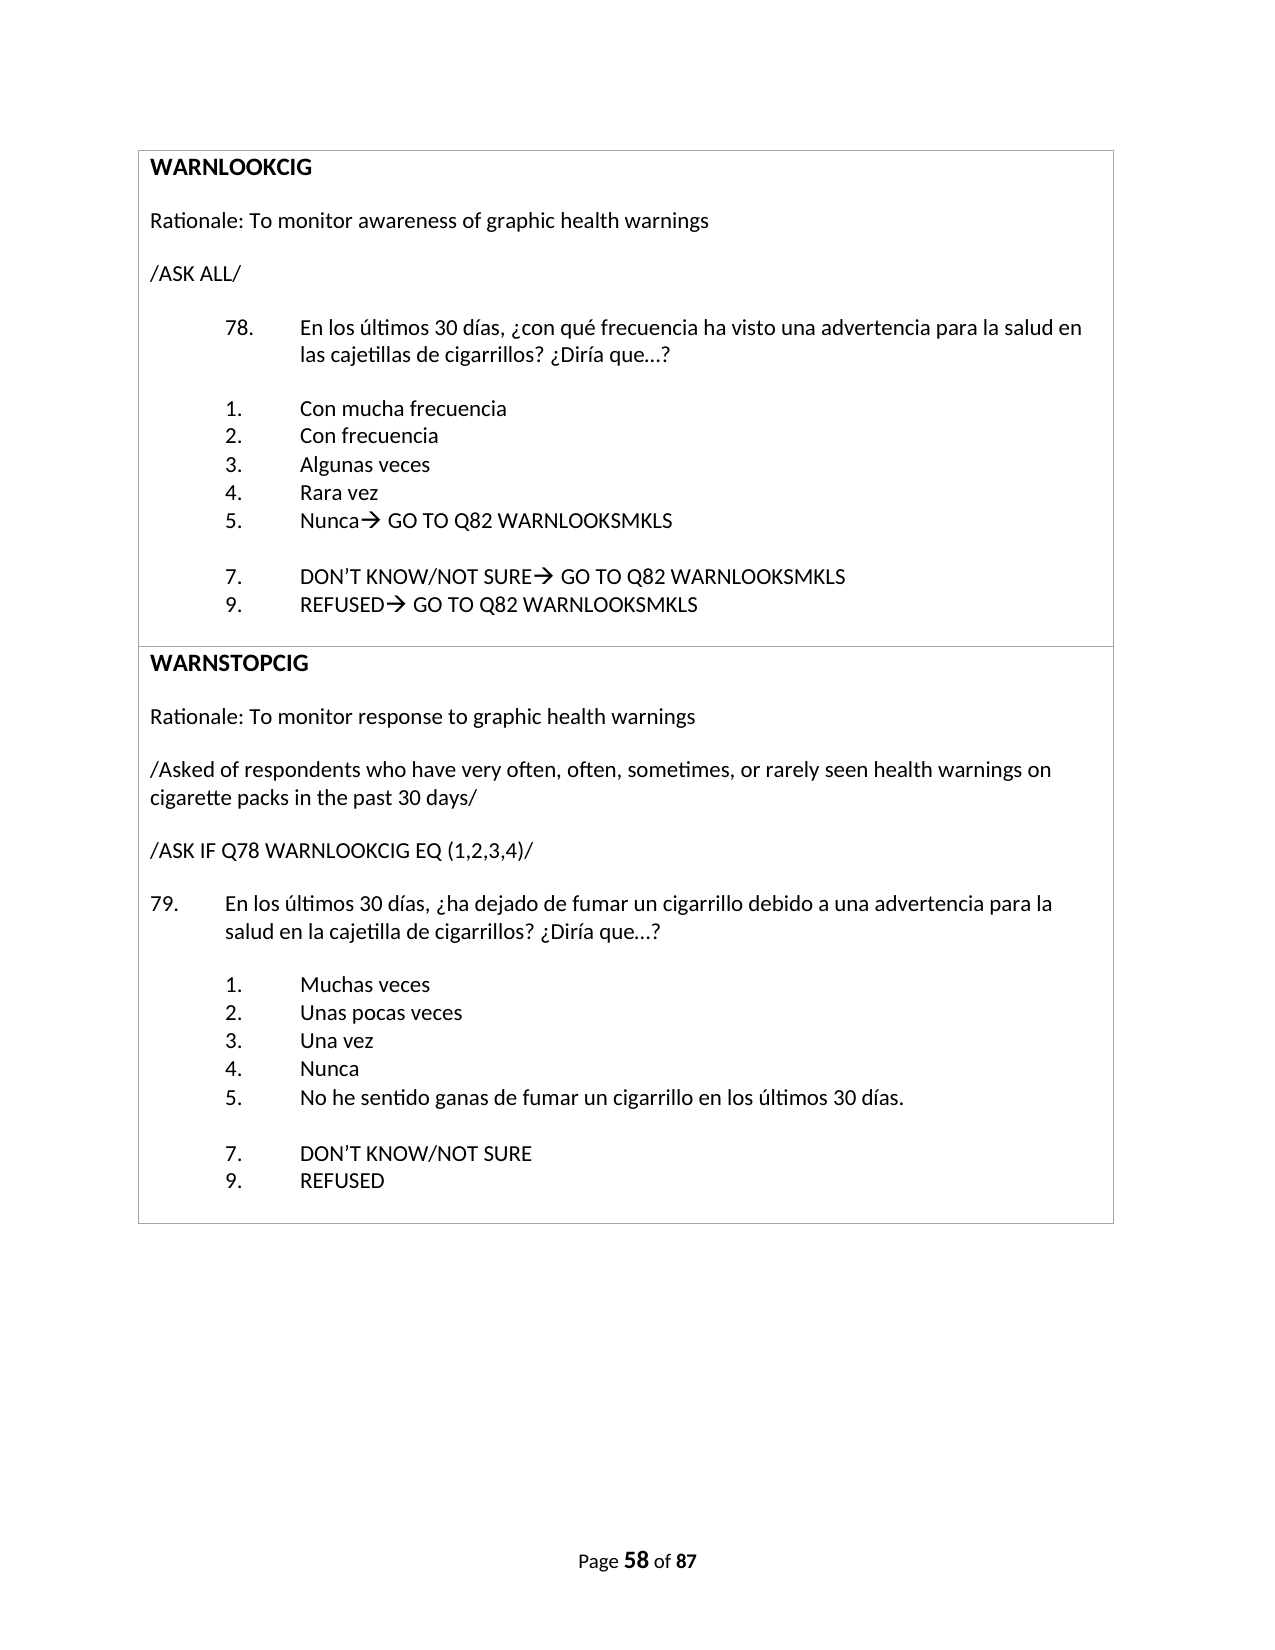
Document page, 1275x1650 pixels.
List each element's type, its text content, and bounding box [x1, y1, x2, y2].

table_cell WARNSTOPCIG Rationale: To monitor response to graphic health warnings /Asked of respondents who have very often, often, sometimes, or rarely seen health warnings on cigarette packs in the past 30 days/ /ASK IF Q78 WARNLOOKCIG EQ (1,2,3,4)/ 79. En los últimos 30 días, ¿ha dejado de fumar un cigarrillo debido a una advertencia para la salud en la cajetilla de cigarrillos? ¿Diría que…? 1. Muchas veces 2. Unas pocas veces 3. Una vez 4. Nunca 5. No he sentido ganas de fumar un cigarrillo en los últimos 30 días. 7. DON’T KNOW/NOT SURE 9. REFUSED [139, 647, 1113, 1223]
table_cell WARNLOOKCIG Rationale: To monitor awareness of graphic health warnings /ASK ALL/ 78. En los últimos 30 días, ¿con qué frecuencia ha visto una advertencia para la salud en las cajetillas de cigarrillos? ¿Diría que…? 1. Con mucha frecuencia 2. Con frecuencia 3. Algunas veces 4. Rara vez 5. Nunca Go to Q82 WARNLOOKSMKLS 7. DON’T KNOW/NOT SURE Go to Q82 WARNLOOKSMKLS 9. REFUSED Go to Q82 WARNLOOKSMKLS [139, 151, 1113, 646]
